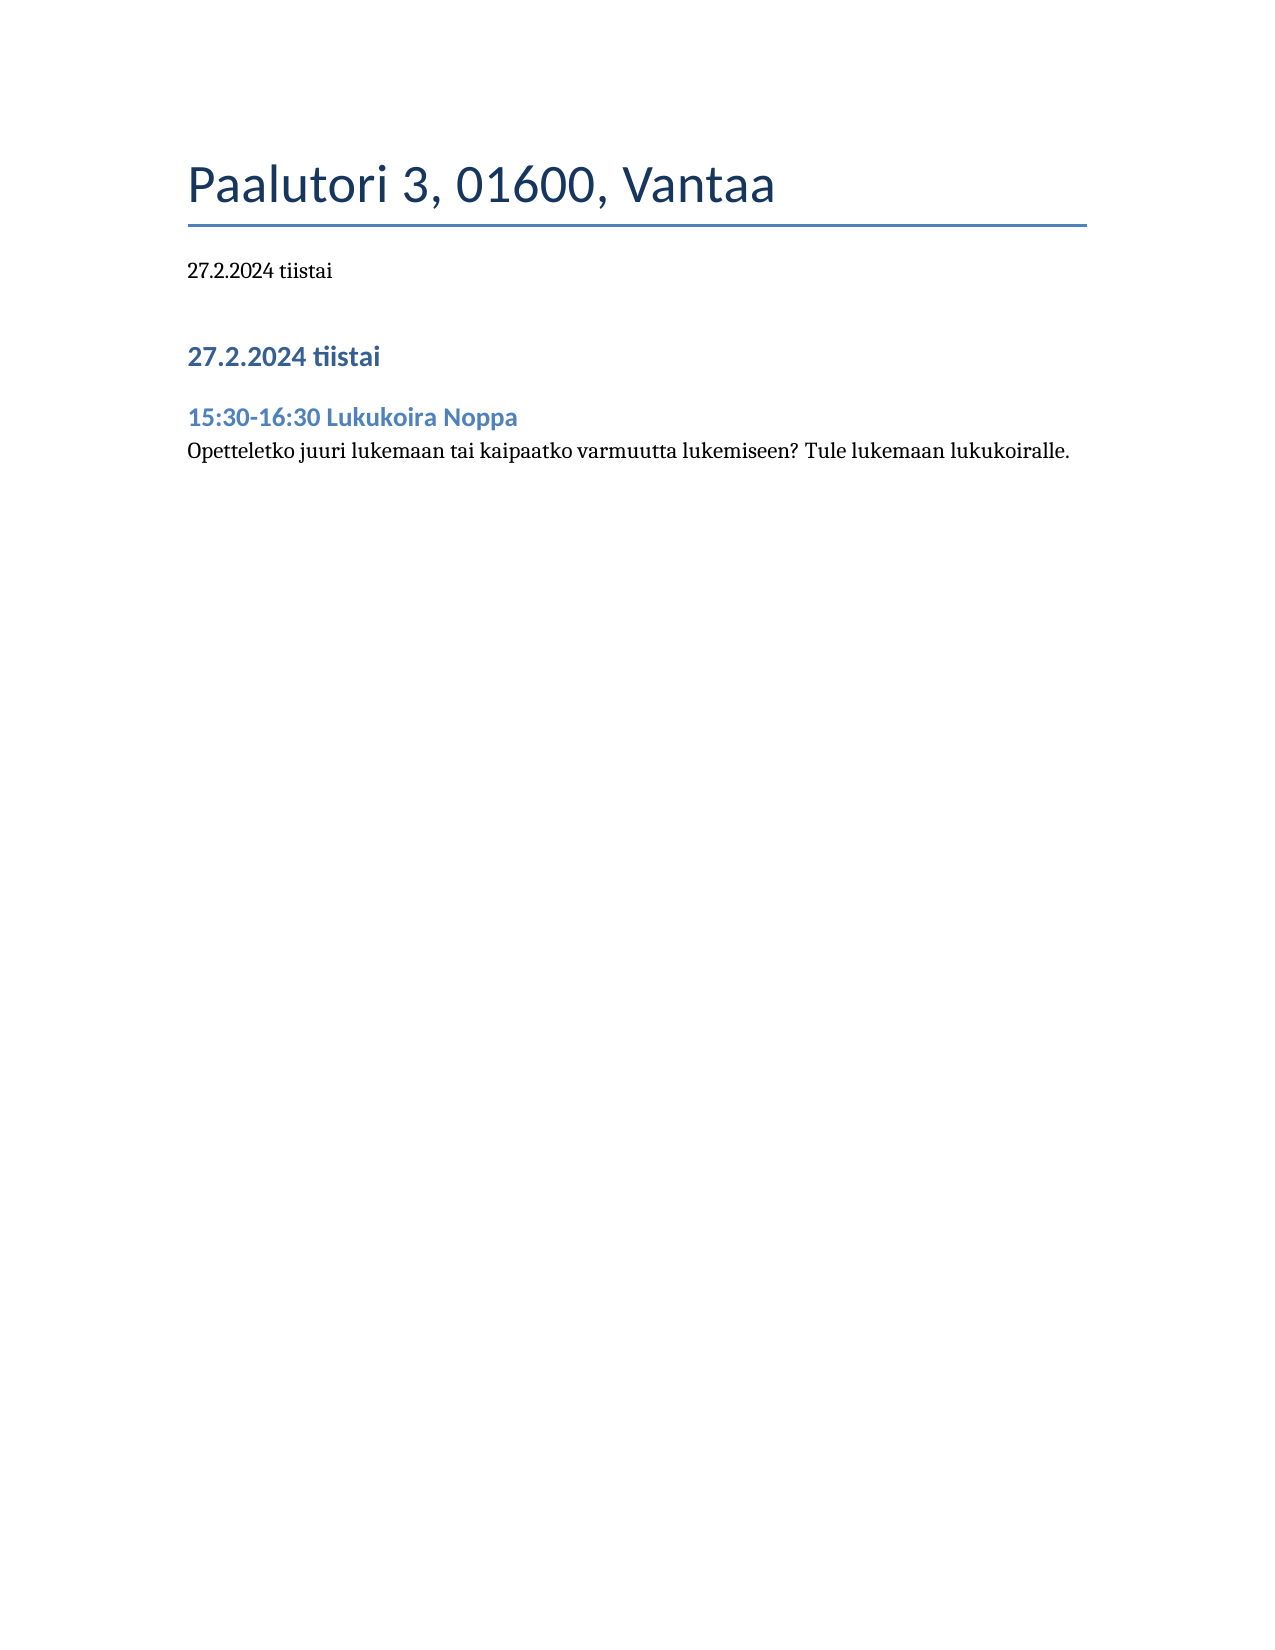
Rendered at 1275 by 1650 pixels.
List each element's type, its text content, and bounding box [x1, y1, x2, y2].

subtitle 15:30-16:30 Lukukoira Noppa [187, 400, 1087, 433]
text Opetteletko juuri lukemaan tai kaipaatko varmuutta lukemiseen? Tule lukemaan lukukoiralle. [187, 438, 1087, 464]
subtitle 27.2.2024 tiistai [187, 338, 1087, 374]
text 27.2.2024 tiistai [187, 258, 1087, 284]
title Paalutori 3, 01600, Vantaa [187, 150, 1087, 227]
